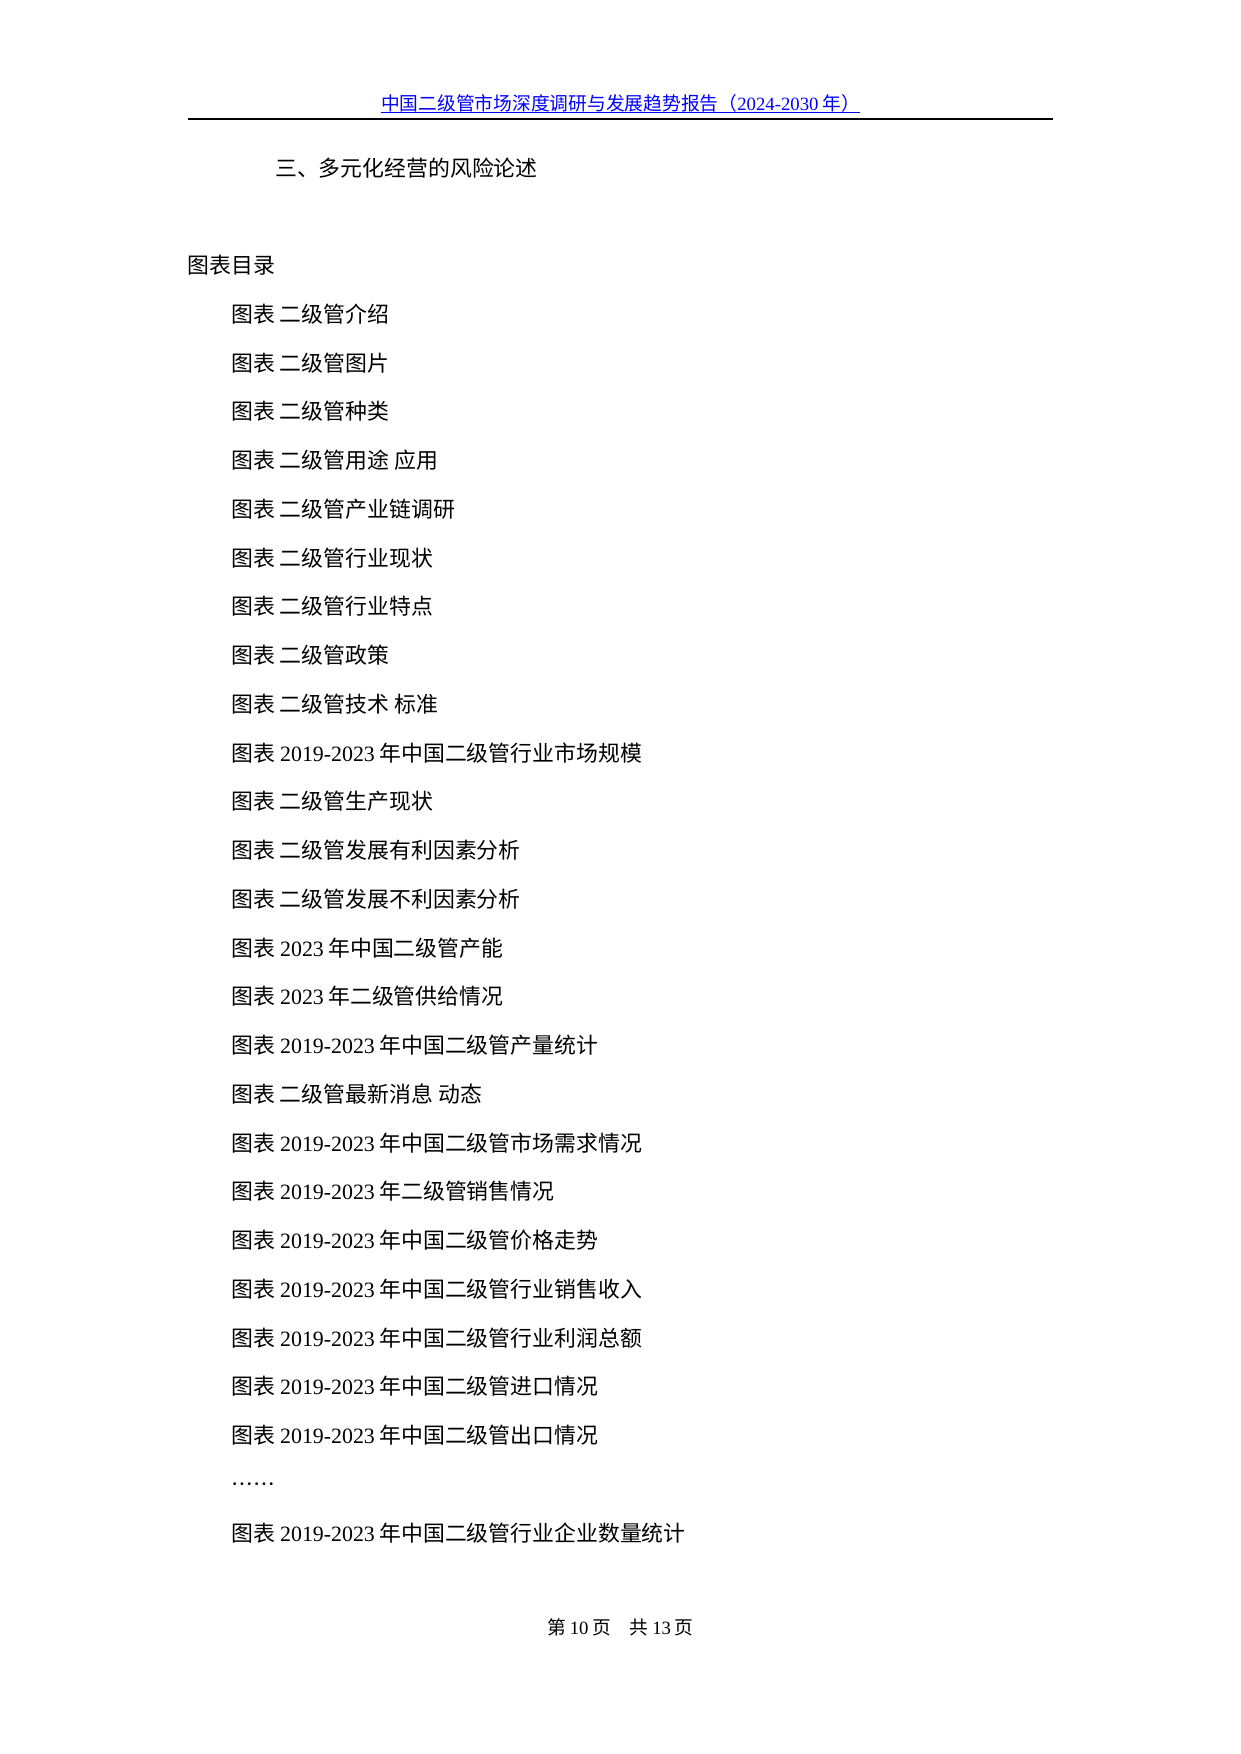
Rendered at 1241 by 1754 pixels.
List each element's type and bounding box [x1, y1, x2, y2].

text [187, 150, 1053, 1548]
